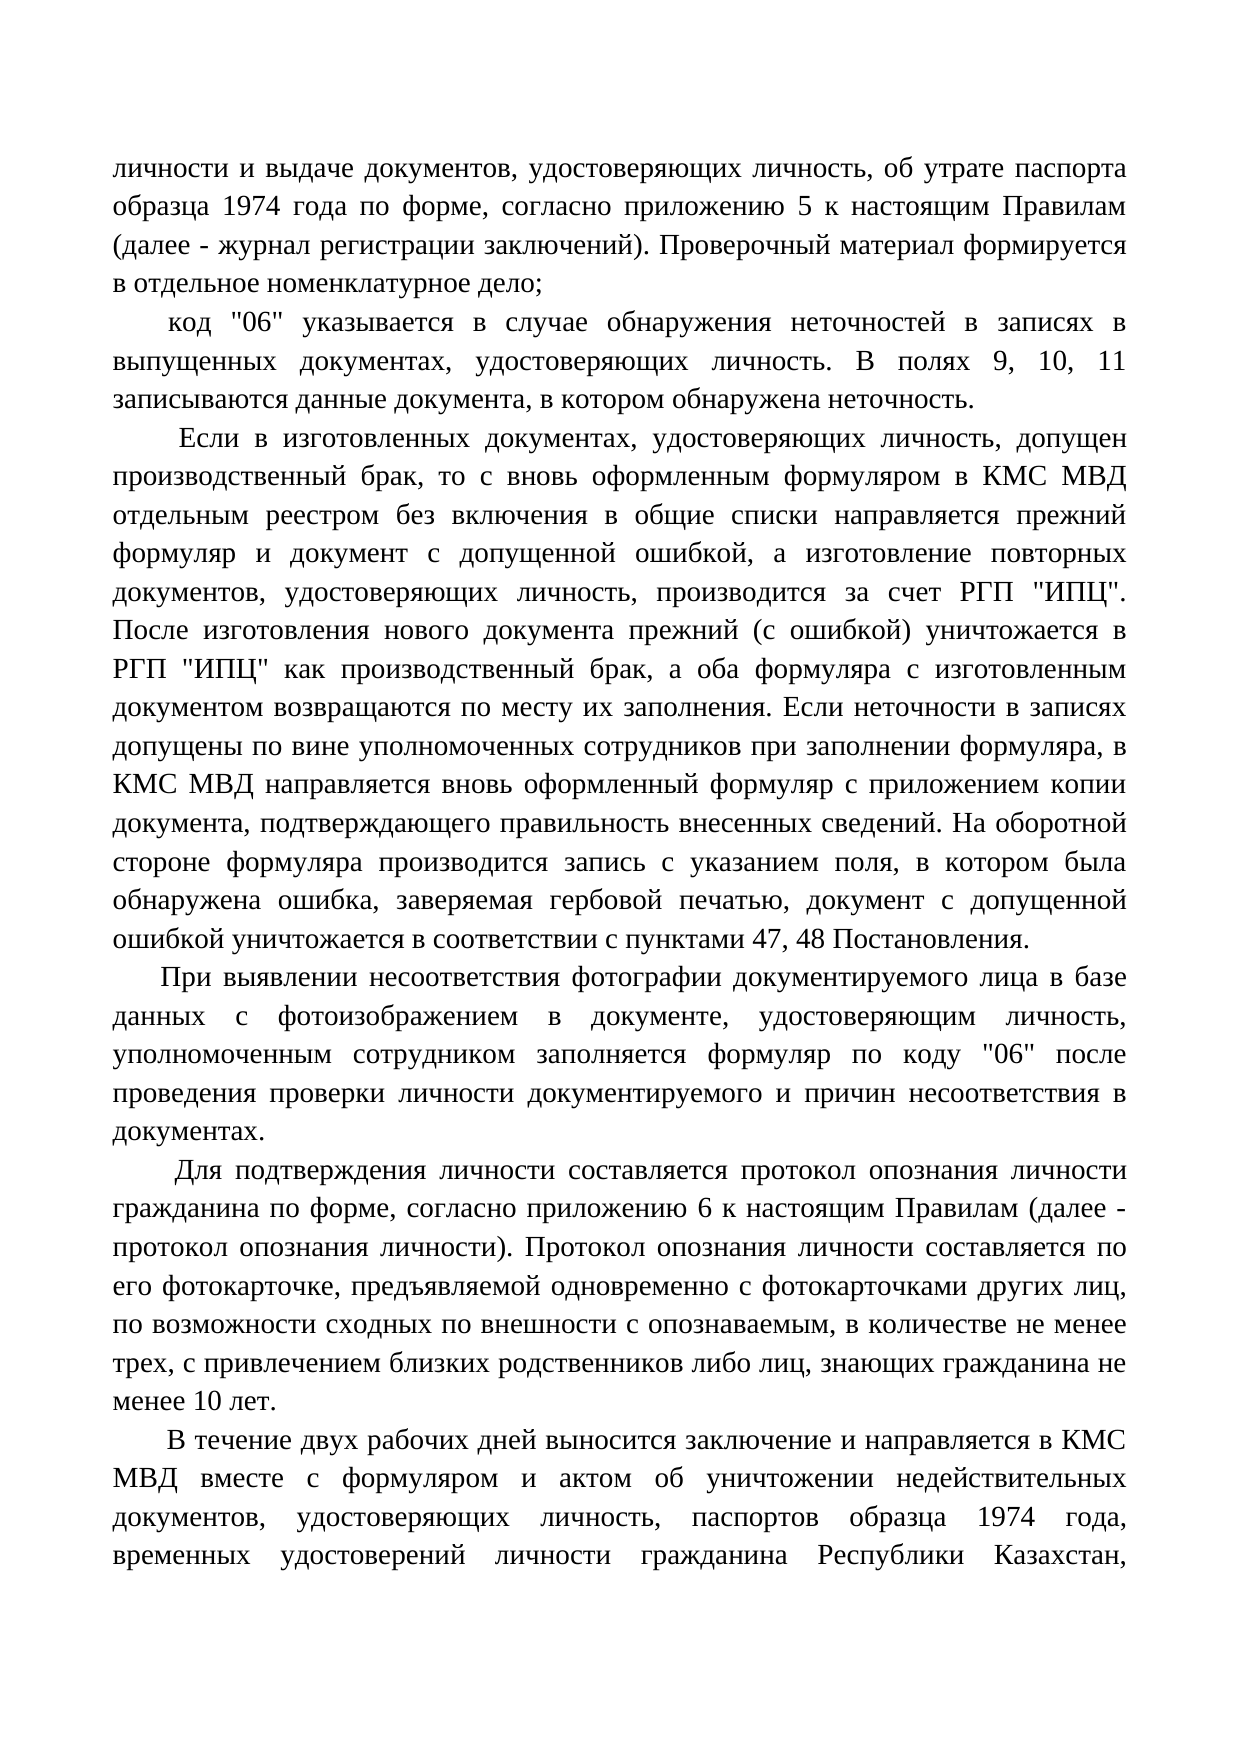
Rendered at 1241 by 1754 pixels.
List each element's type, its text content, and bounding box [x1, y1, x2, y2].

text Для подтверждения личности составляется протокол опознания личности гражданина по форме, согласно приложению 6 к настоящим Правилам (далее - протокол опознания личности). Протокол опознания личности составляется по его фотокарточке, предъявляемой одновременно с фотокарточками других лиц, по возможности сходных по внешности с опознаваемым, в количестве не менее трех, с привлечением близких родственников либо лиц, знающих гражданина не менее 10 лет. [112, 1152, 1128, 1417]
text При выявлении несоответствия фотографии документируемого лица в базе данных с фотоизображением в документе, удостоверяющим личность, уполномоченным сотрудником заполняется формуляр по коду "06" после проведения проверки личности документируемого и причин несоответствия в документах. [112, 959, 1128, 1147]
text код "06" указывается в случае обнаружения неточностей в записях в выпущенных документах, удостоверяющих личность. В полях 9, 10, 11 записываются данные документа, в котором обнаружена неточность. [112, 304, 1128, 415]
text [112, 150, 1128, 299]
text Если в изготовленных документах, удостоверяющих личность, допущен производственный брак, то с вновь оформленным формуляром в КМС МВД отдельным реестром без включения в общие списки направляется прежний формуляр и документ с допущенной ошибкой, а изготовление повторных документов, удостоверяющих личность, производится за счет РГП "ИПЦ". После изготовления нового документа прежний (с ошибкой) уничтожается в РГП "ИПЦ" как производственный брак, а оба формуляра с изготовленным документом возвращаются по месту их заполнения. Если неточности в записях допущены по вине уполномоченных сотрудников при заполнении формуляра, в КМС МВД направляется вновь оформленный формуляр с приложением копии документа, подтверждающего правильность внесенных сведений. На оборотной стороне формуляра производится запись с указанием поля, в котором была обнаружена ошибка, заверяемая гербовой печатью, документ с допущенной ошибкой уничтожается в соответствии с пунктами 47, 48 Постановления. [112, 420, 1128, 954]
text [112, 1422, 1128, 1571]
